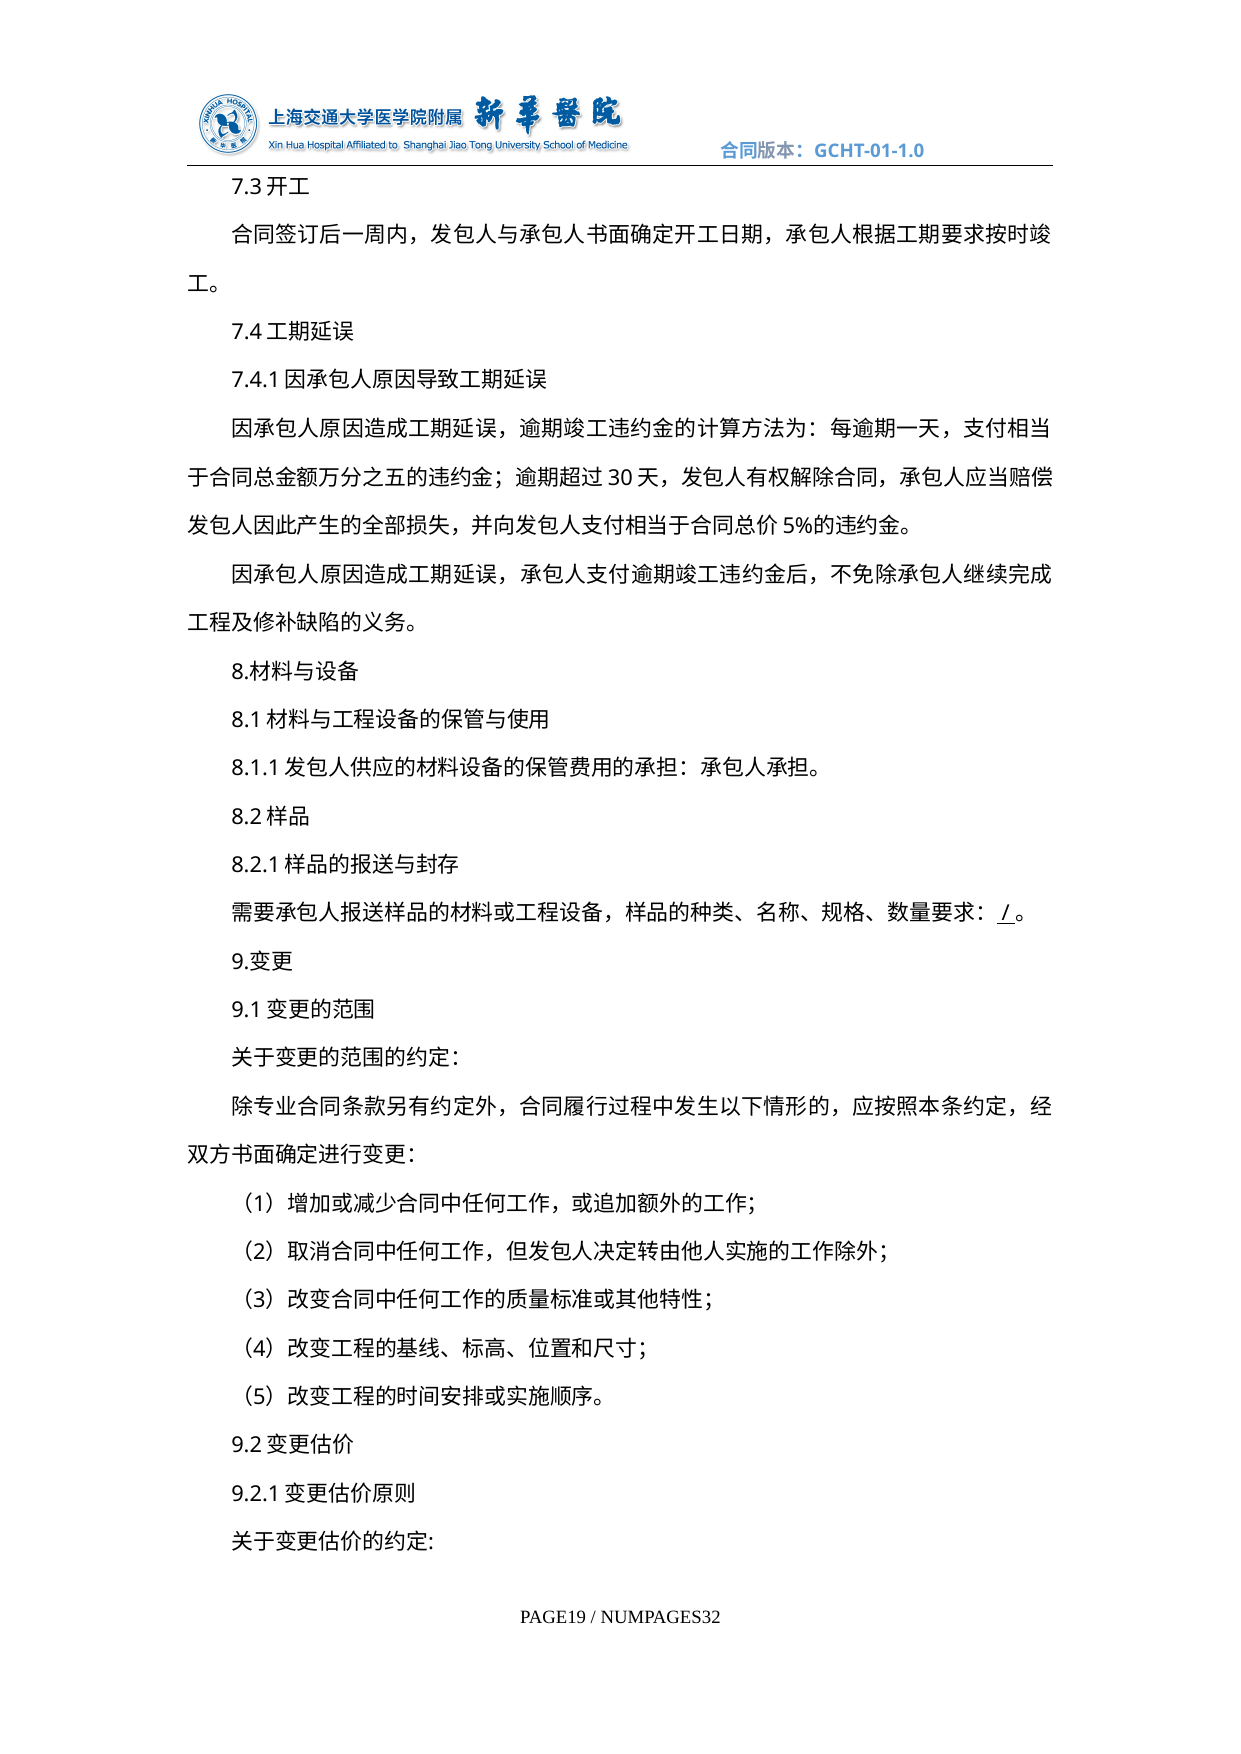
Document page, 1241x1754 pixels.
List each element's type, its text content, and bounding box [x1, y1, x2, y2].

text 因承包人原因造成工期延误，逾期竣工违约金的计算方法为：每逾期一天，支付相当于合同总金额万分之五的违约金；逾期超过30天，发包人有权解除合同，承包人应当赔偿发包人因此产生的全部损失，并向发包人支付相当于合同总价5%的违约金。 [187, 410, 1053, 540]
text （2）取消合同中任何工作，但发包人决定转由他人实施的工作除外； [187, 1234, 1053, 1266]
text 9.变更 [187, 943, 1053, 976]
picture [187, 88, 638, 158]
text 除专业合同条款另有约定外，合同履行过程中发生以下情形的，应按照本条约定，经双方书面确定进行变更： [187, 1088, 1053, 1169]
text 8.1材料与工程设备的保管与使用 [187, 702, 1053, 734]
text 8.材料与设备 [187, 653, 1053, 686]
text 7.4.1因承包人原因导致工期延误 [187, 362, 1053, 394]
text 9.1变更的范围 [187, 992, 1053, 1024]
text （3）改变合同中任何工作的质量标准或其他特性； [187, 1282, 1053, 1314]
text 8.2样品 [187, 798, 1053, 831]
text （5）改变工程的时间安排或实施顺序。 [187, 1379, 1053, 1411]
text 8.1.1发包人供应的材料设备的保管费用的承担：承包人承担。 [187, 750, 1053, 782]
text 9.2变更估价 [187, 1427, 1053, 1459]
text 关于变更估价的约定: [187, 1524, 1053, 1556]
text 7.4工期延误 [187, 314, 1053, 346]
text 关于变更的范围的约定： [187, 1040, 1053, 1072]
text 合同签订后一周内，发包人与承包人书面确定开工日期，承包人根据工期要求按时竣工。 [187, 217, 1053, 298]
text 8.2.1样品的报送与封存 [187, 847, 1053, 879]
text 因承包人原因造成工期延误，承包人支付逾期竣工违约金后，不免除承包人继续完成工程及修补缺陷的义务。 [187, 556, 1053, 637]
text 7.3开工 [187, 168, 1053, 201]
text 需要承包人报送样品的材料或工程设备，样品的种类、名称、规格、数量要求： / 。 [187, 895, 1053, 927]
text 9.2.1变更估价原则 [187, 1475, 1053, 1508]
text （4）改变工程的基线、标高、位置和尺寸； [187, 1330, 1053, 1363]
text （1）增加或减少合同中任何工作，或追加额外的工作； [187, 1185, 1053, 1218]
